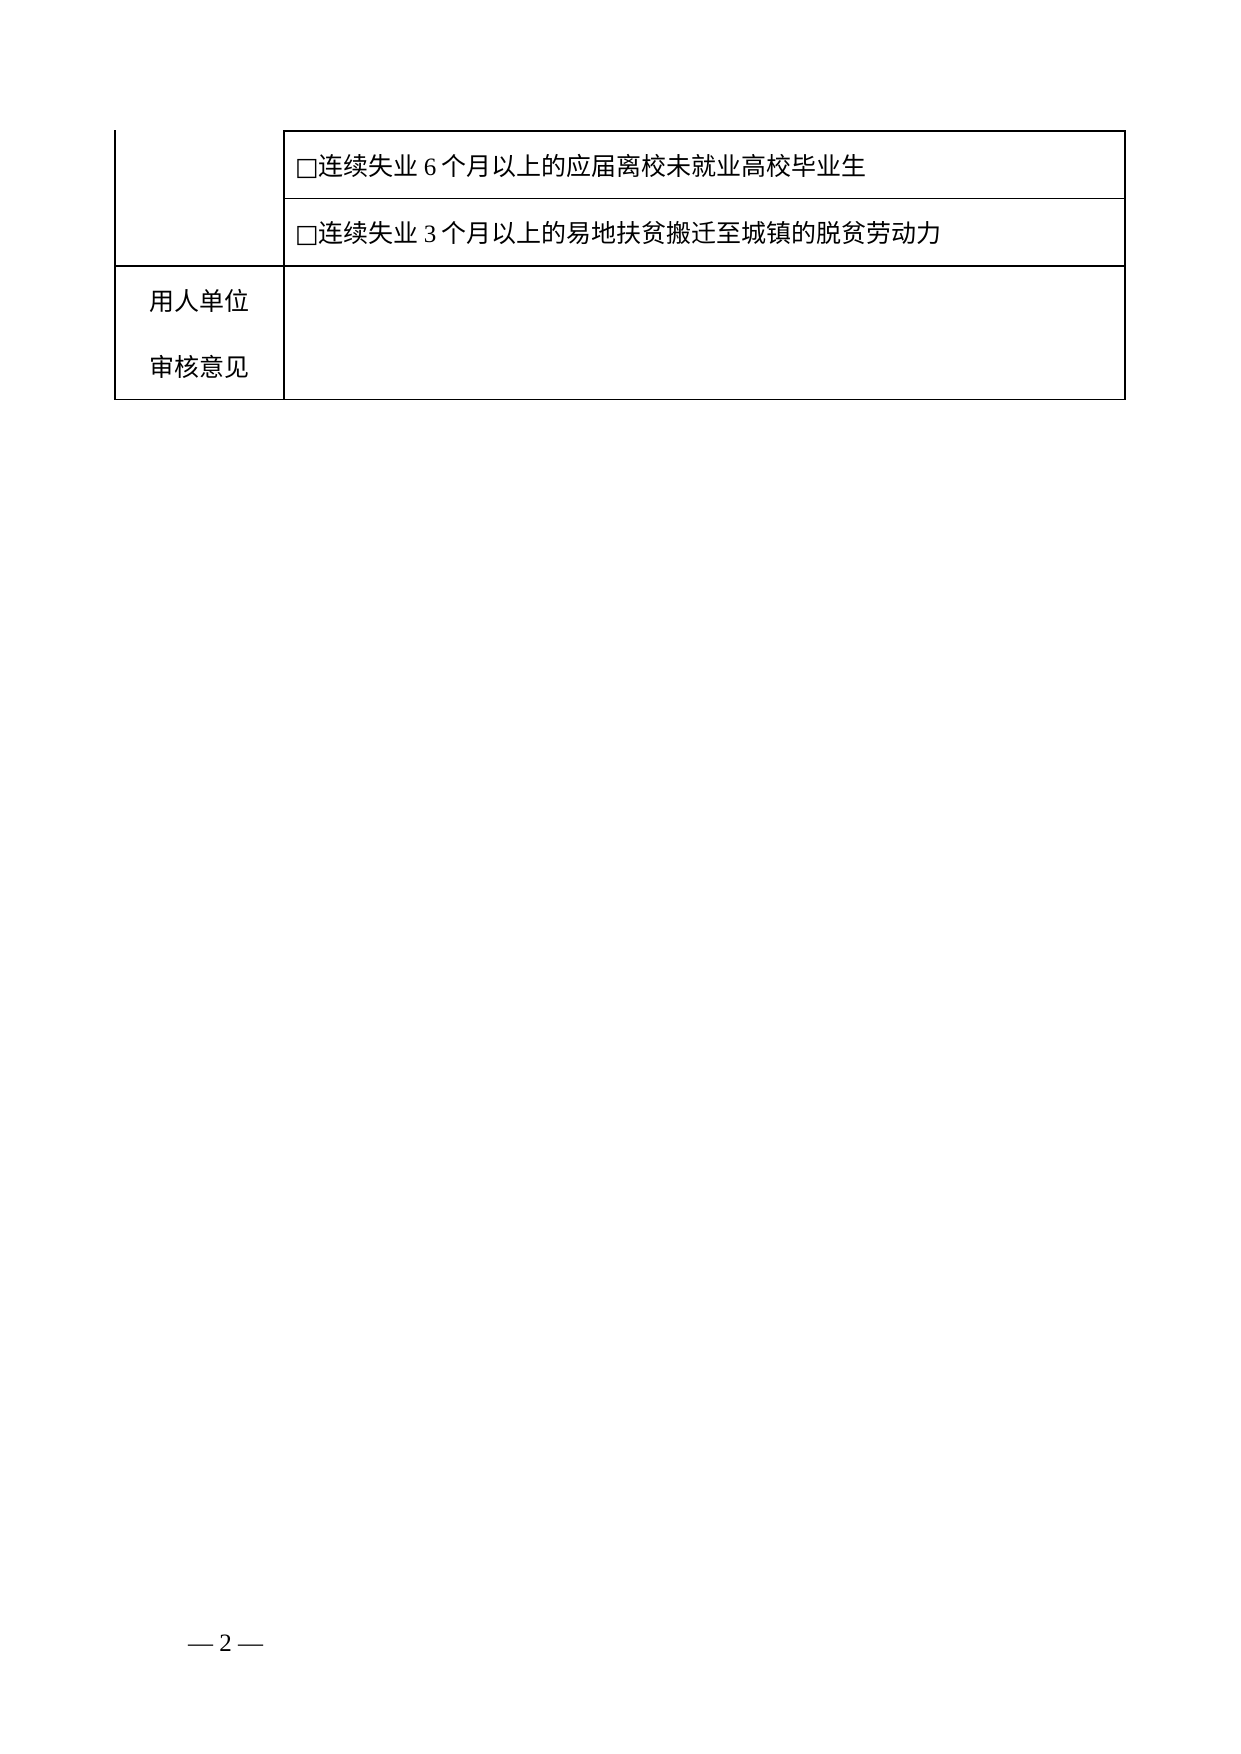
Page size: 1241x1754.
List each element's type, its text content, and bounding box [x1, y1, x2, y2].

table_cell [285, 267, 1124, 399]
table_cell 用人单位 审核意见 [116, 267, 283, 399]
table_cell □连续失业3个月以上的易地扶贫搬迁至城镇的脱贫劳动力 [285, 199, 1124, 265]
table_cell □连续失业6个月以上的应届离校未就业高校毕业生 [285, 132, 1124, 197]
